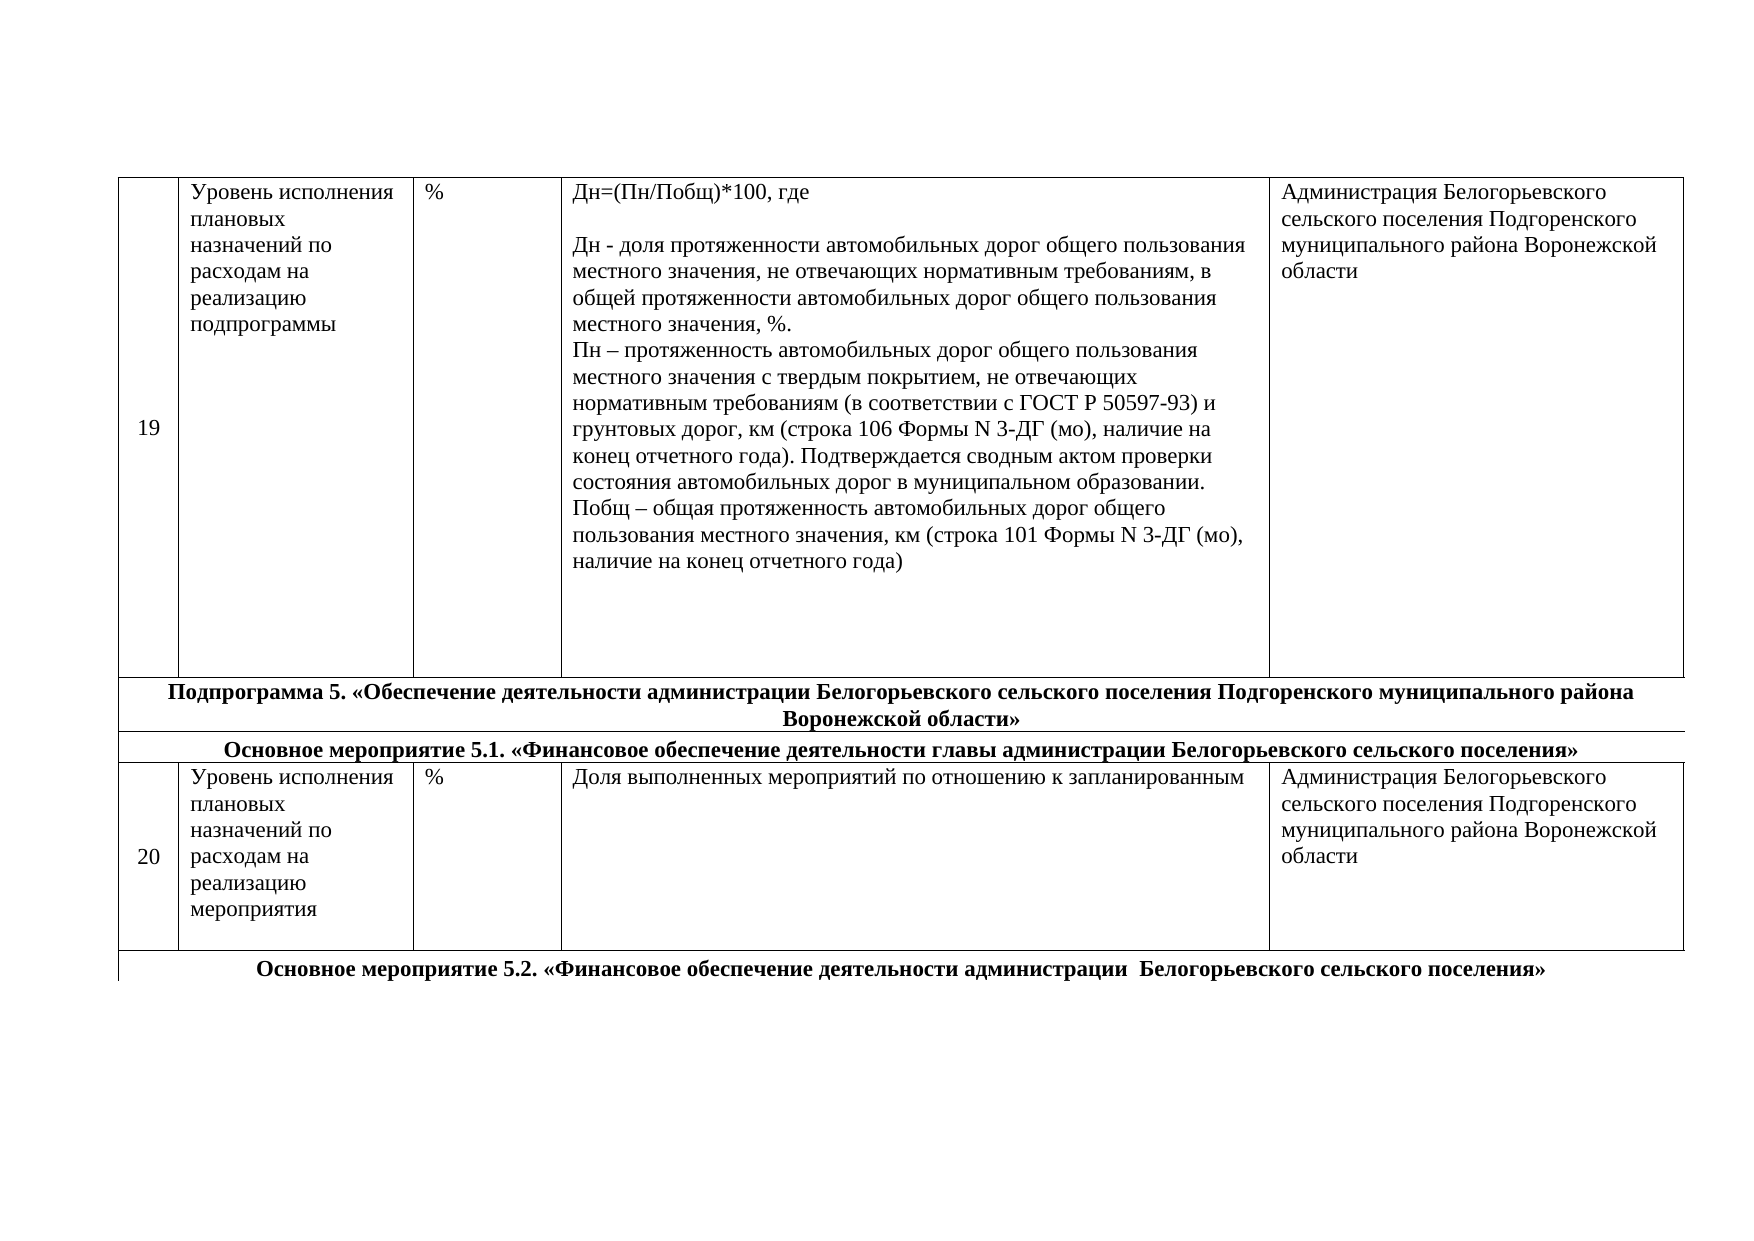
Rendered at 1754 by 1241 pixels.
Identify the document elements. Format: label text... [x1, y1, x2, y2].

table_cell Основное мероприятие 5.1. «Финансовое обеспечение деятельности главы администрации Белогорьевского сельского поселения» [119, 732, 1685, 762]
table_cell Подпрограмма 5. «Обеспечение деятельности администрации Белогорьевского сельского поселения Подгоренского муниципального района Воронежской области» [119, 678, 1685, 731]
table_cell Уровень исполнения плановых назначений по расходам на реализацию подпрограммы [179, 178, 413, 677]
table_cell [1270, 763, 1683, 950]
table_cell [179, 763, 413, 950]
table_cell 19 [119, 178, 178, 677]
table_cell Дн=(Пн/Побщ)*100, где Дн - доля протяженности автомобильных дорог общего пользования местного значения, не отвечающих нормативным требованиям, в общей протяженности автомобильных дорог общего пользования местного значения, %. Пн – протяженность автомобильных дорог общего пользования местного значения с твердым покрытием, не отвечающих нормативным требованиям (в соответствии с ГОСТ Р 50597-93) и грунтовых дорог, км (строка 106 Формы N 3-ДГ (мо), наличие на конец отчетного года). Подтверждается сводным актом проверки состояния автомобильных дорог в муниципальном образовании. Побщ – общая протяженность автомобильных дорог общего пользования местного значения, км (строка 101 Формы N 3-ДГ (мо), наличие на конец отчетного года) [562, 178, 1269, 677]
table_cell 20 [119, 763, 178, 950]
table_cell % [414, 763, 561, 950]
table_cell % [414, 178, 561, 677]
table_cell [562, 763, 1269, 950]
table_cell Основное мероприятие 5.2. «Финансовое обеспечение деятельности администрации Белогорьевского сельского поселения» [119, 951, 1685, 981]
table_cell Администрация Белогорьевского сельского поселения Подгоренского муниципального района Воронежской области [1270, 178, 1683, 677]
